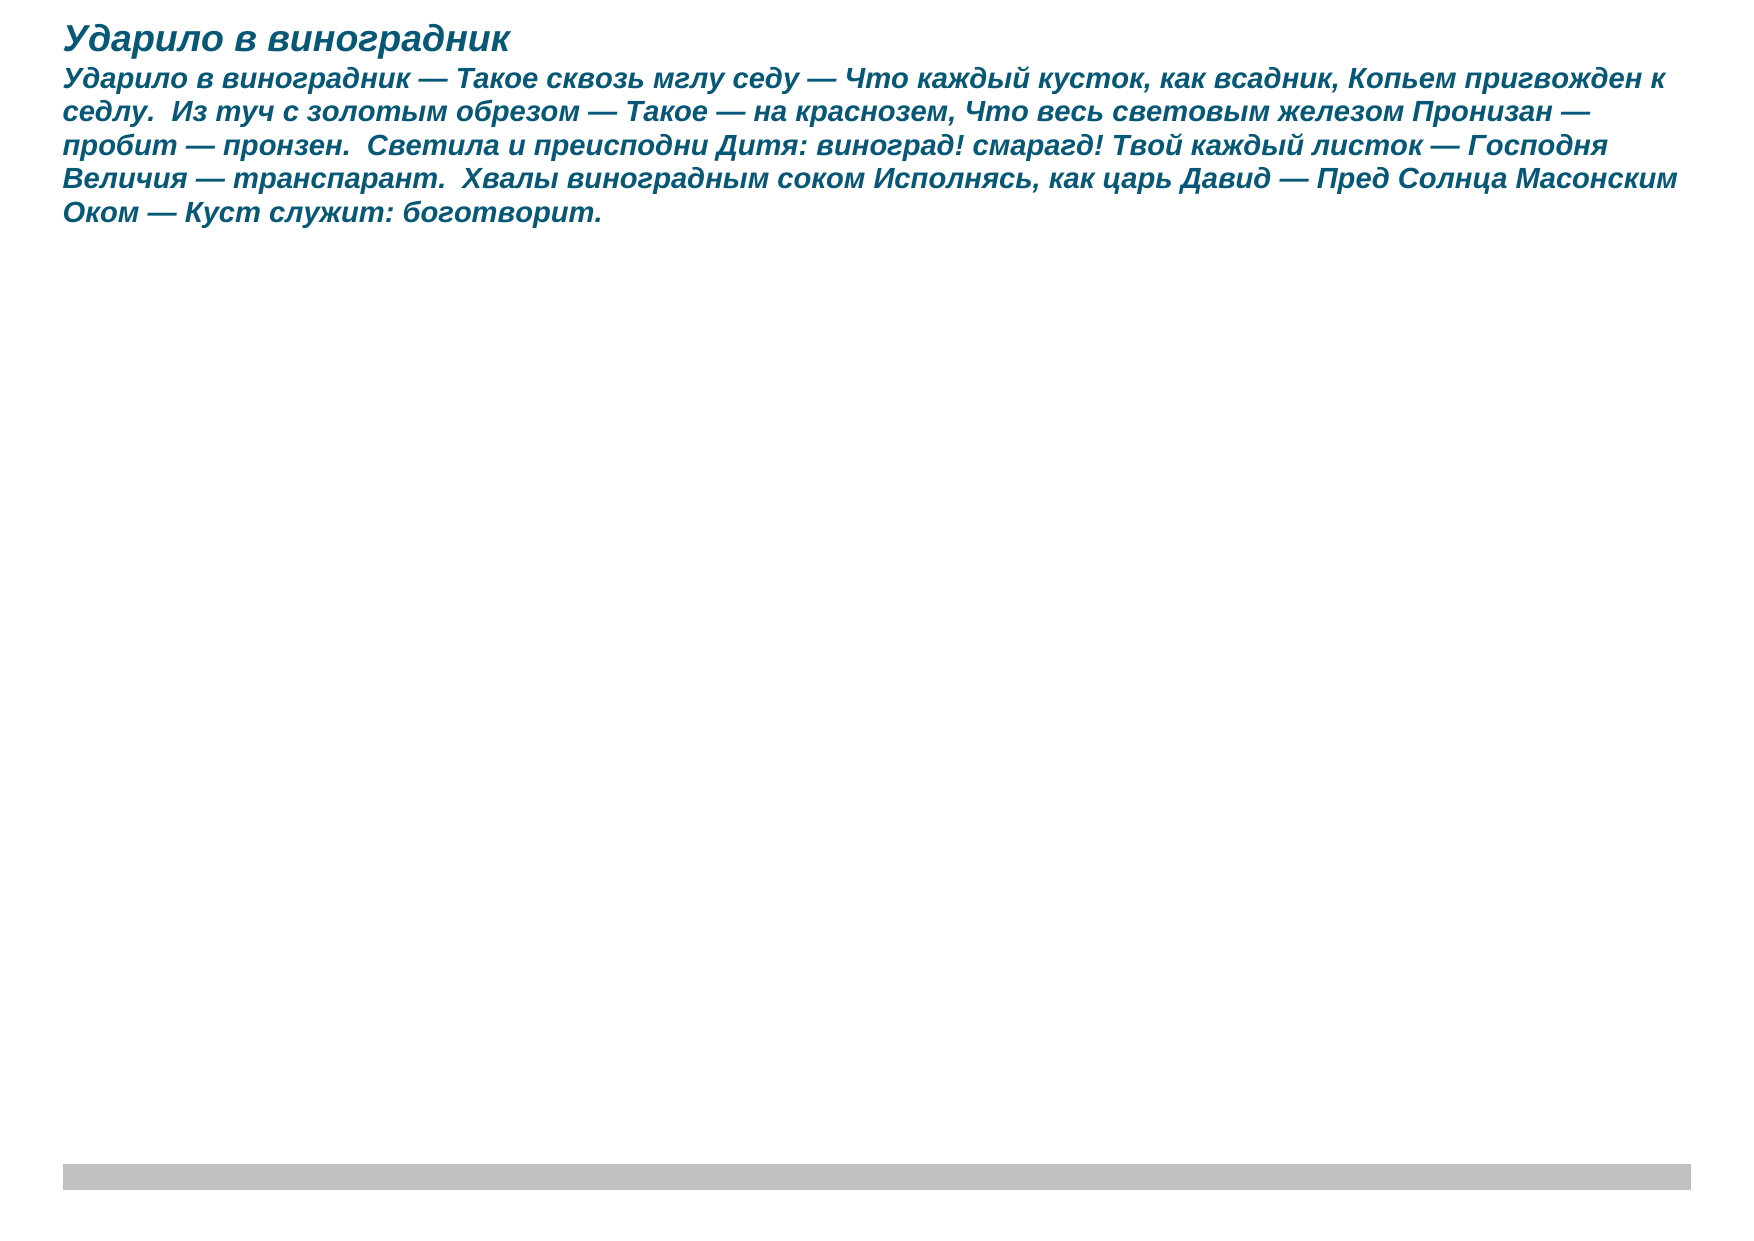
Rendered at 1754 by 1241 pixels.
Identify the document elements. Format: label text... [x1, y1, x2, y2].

text Ударило в виноградник — [62, 61, 1691, 228]
subtitle Ударило в виноградник [62, 17, 1691, 60]
